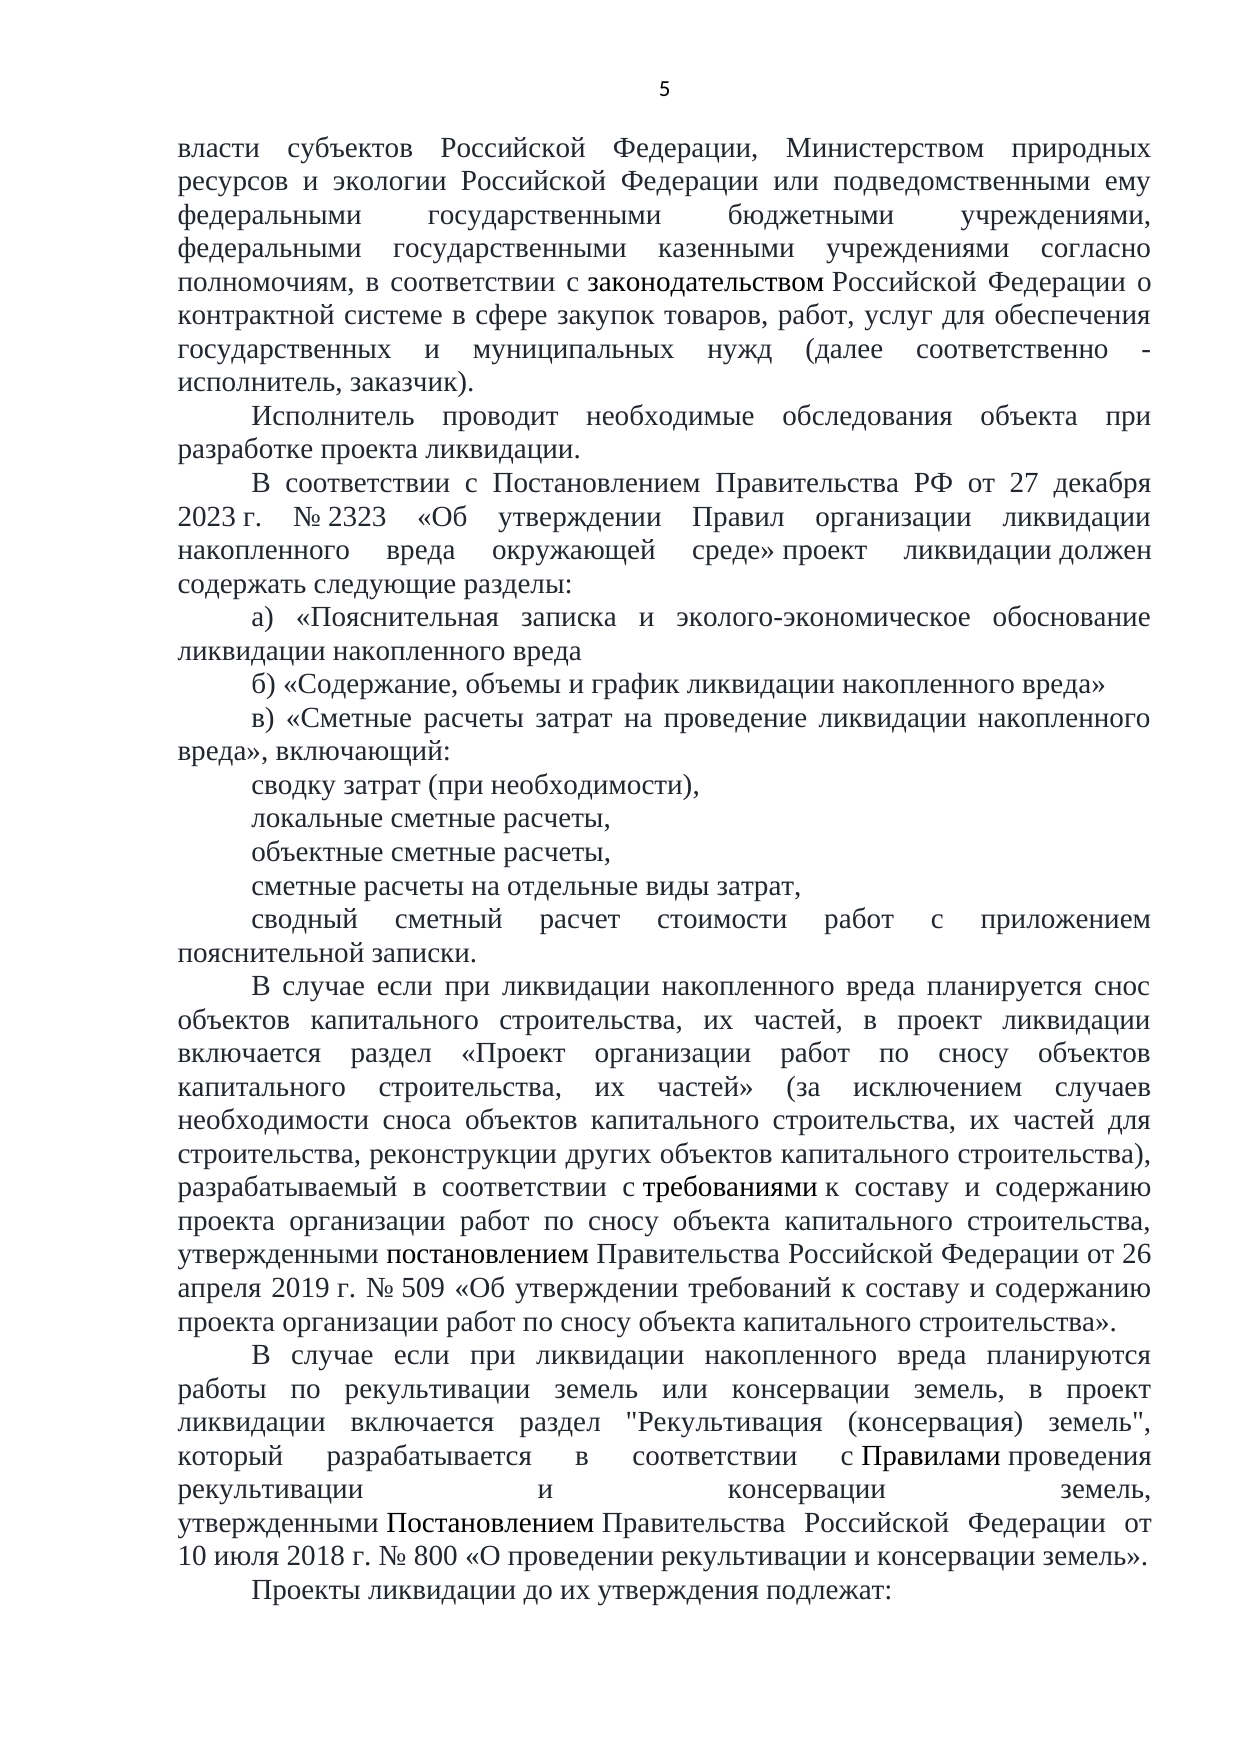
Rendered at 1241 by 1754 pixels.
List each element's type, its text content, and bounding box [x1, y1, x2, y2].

text сводку затрат (при необходимости), [177, 767, 1152, 801]
text В случае если при ликвидации накопленного вреда планируются работы по рекультивации земель или консервации земель, в проект ликвидации включается раздел "Рекультивация (консервация) земель", который разрабатывается в соответствии с Правилами проведения рекультивации и консервации земель, утвержденными Постановлением Правительства Российской Федерации от 10 июля 2018 г. № 800 «О проведении рекультивации и консервации земель». [177, 1337, 1152, 1572]
text сводный сметный расчет стоимости работ с приложением пояснительной записки. [177, 901, 1152, 968]
text а) «Пояснительная записка и эколого-экономическое обоснование ликвидации накопленного вреда [177, 599, 1152, 666]
text объектные сметные расчеты, [177, 834, 1152, 868]
text сметные расчеты на отдельные виды затрат, [177, 868, 1152, 901]
text В соответствии с Постановлением Правительства РФ от 27 декабря 2023 г. № 2323 «Об утверждении Правил организации ликвидации накопленного вреда окружающей среде» проект ликвидации должен содержать следующие разделы: [177, 465, 1152, 599]
text Проекты ликвидации до их утверждения подлежат: [177, 1572, 1152, 1606]
text локальные сметные расчеты, [177, 801, 1152, 834]
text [177, 130, 1152, 398]
text в) «Сметные расчеты затрат на проведение ликвидации накопленного вреда», включающий: [177, 700, 1152, 767]
text б) «Содержание, объемы и график ликвидации накопленного вреда» [177, 666, 1152, 700]
text В случае если при ликвидации накопленного вреда планируется снос объектов капитального строительства, их частей, в проект ликвидации включается раздел «Проект организации работ по сносу объектов капитального строительства, их частей» (за исключением случаев необходимости сноса объектов капитального строительства, их частей для строительства, реконструкции других объектов капитального строительства), разрабатываемый в соответствии с требованиями к составу и содержанию проекта организации работ по сносу объекта капитального строительства, утвержденными постановлением Правительства Российской Федерации от 26 апреля 2019 г. № 509 «Об утверждении требований к составу и содержанию проекта организации работ по сносу объекта капитального строительства». [177, 968, 1152, 1337]
text Исполнитель проводит необходимые обследования объекта при разработке проекта ликвидации. [177, 398, 1152, 465]
